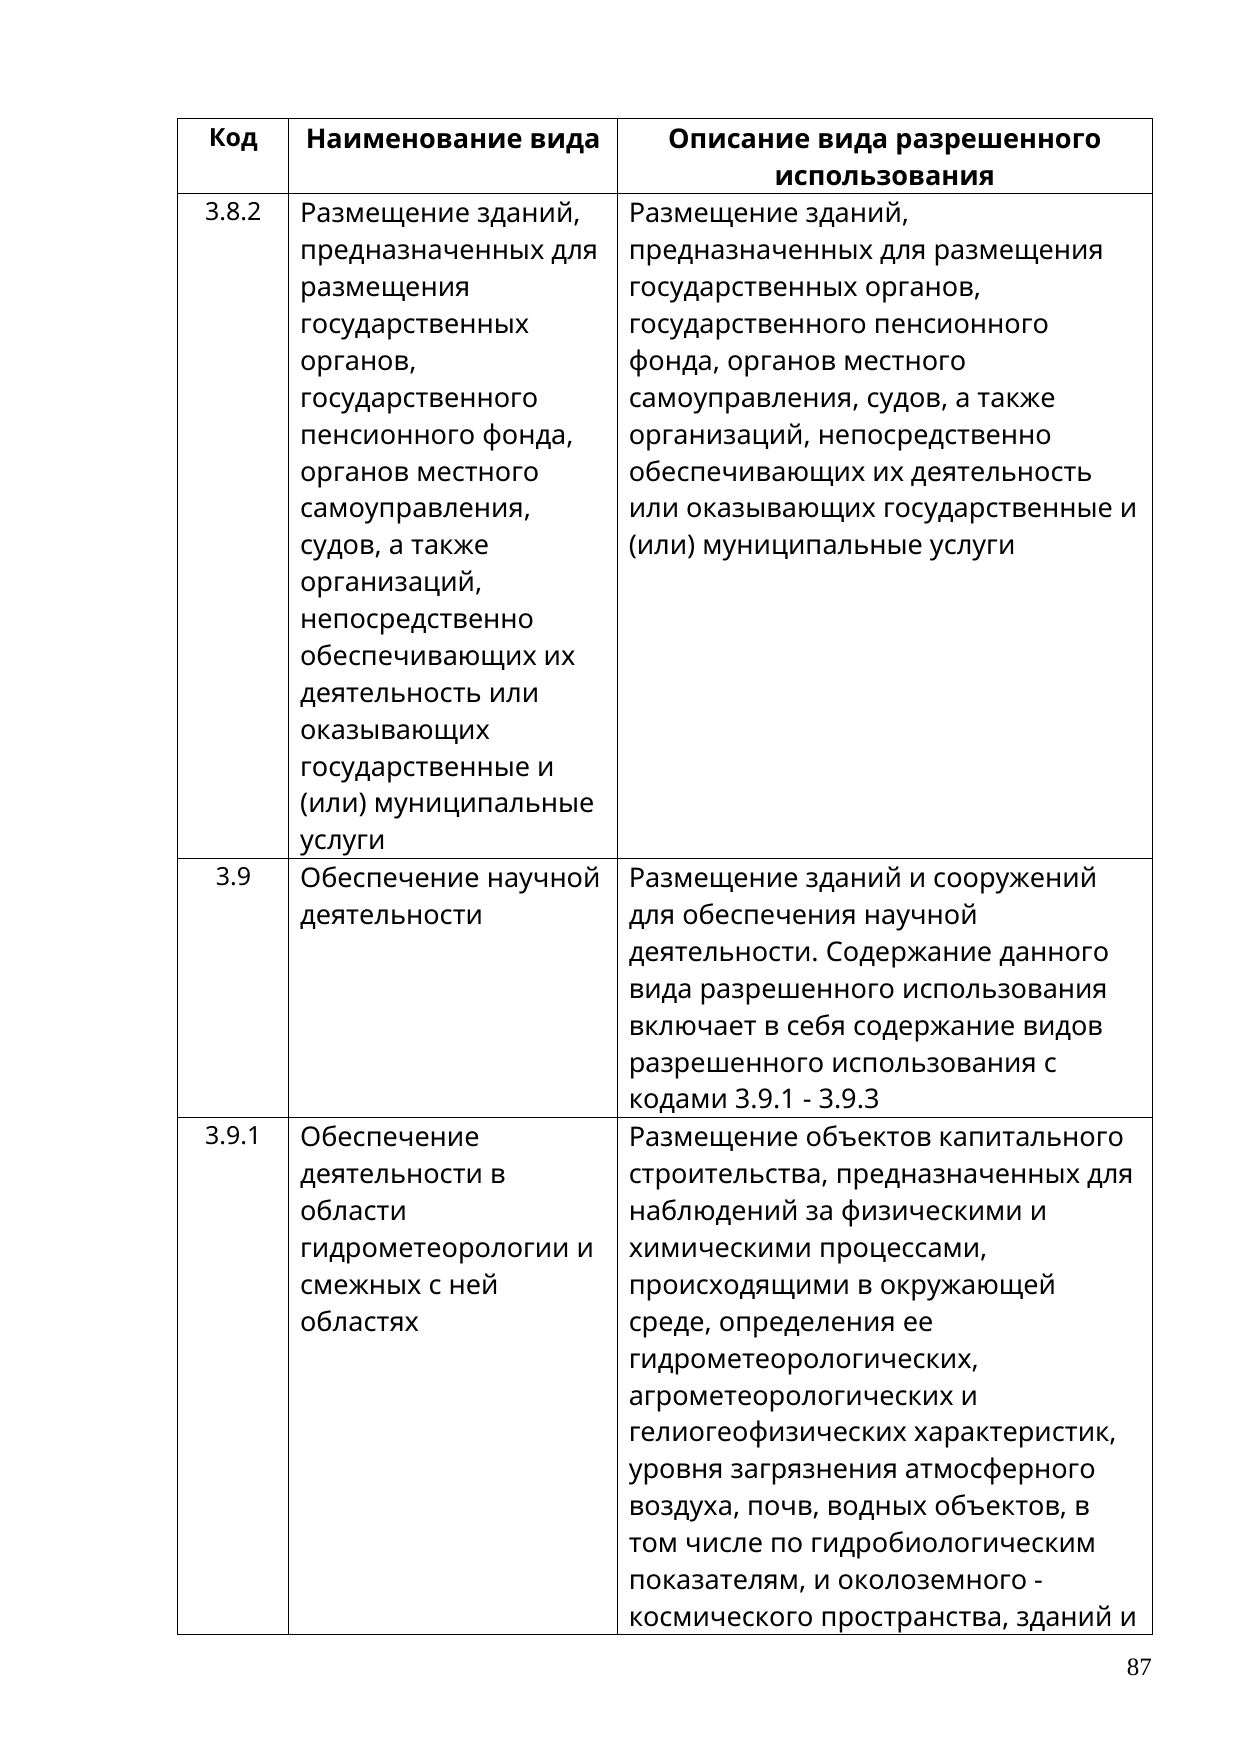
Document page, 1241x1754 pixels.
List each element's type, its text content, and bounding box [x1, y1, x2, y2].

table_cell Обеспечение научной деятельности [289, 859, 617, 1117]
table_header Наименование вида [289, 119, 617, 193]
table_cell 3.9 [178, 859, 288, 1117]
table_cell Размещение зданий и сооружений для обеспечения научной деятельности. Содержание данного вида разрешенного использования включает в себя содержание видов разрешенного использования с кодами 3.9.1 - 3.9.3 [618, 859, 1152, 1117]
table_cell Размещение зданий, предназначенных для размещения государственных органов, государственного пенсионного фонда, органов местного самоуправления, судов, а также организаций, непосредственно обеспечивающих их деятельность или оказывающих государственные и (или) муниципальные услуги [618, 194, 1152, 858]
table_header Код [178, 119, 288, 193]
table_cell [618, 1118, 1152, 1634]
table_cell Размещение зданий, предназначенных для размещения государственных органов, государственного пенсионного фонда, органов местного самоуправления, судов, а также организаций, непосредственно обеспечивающих их деятельность или оказывающих государственные и (или) муниципальные услуги [289, 194, 617, 858]
table_cell 3.9.1 [178, 1118, 288, 1634]
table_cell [289, 1118, 617, 1634]
table_cell 3.8.2 [178, 194, 288, 858]
table_header Описание вида разрешенного использования [618, 119, 1152, 193]
